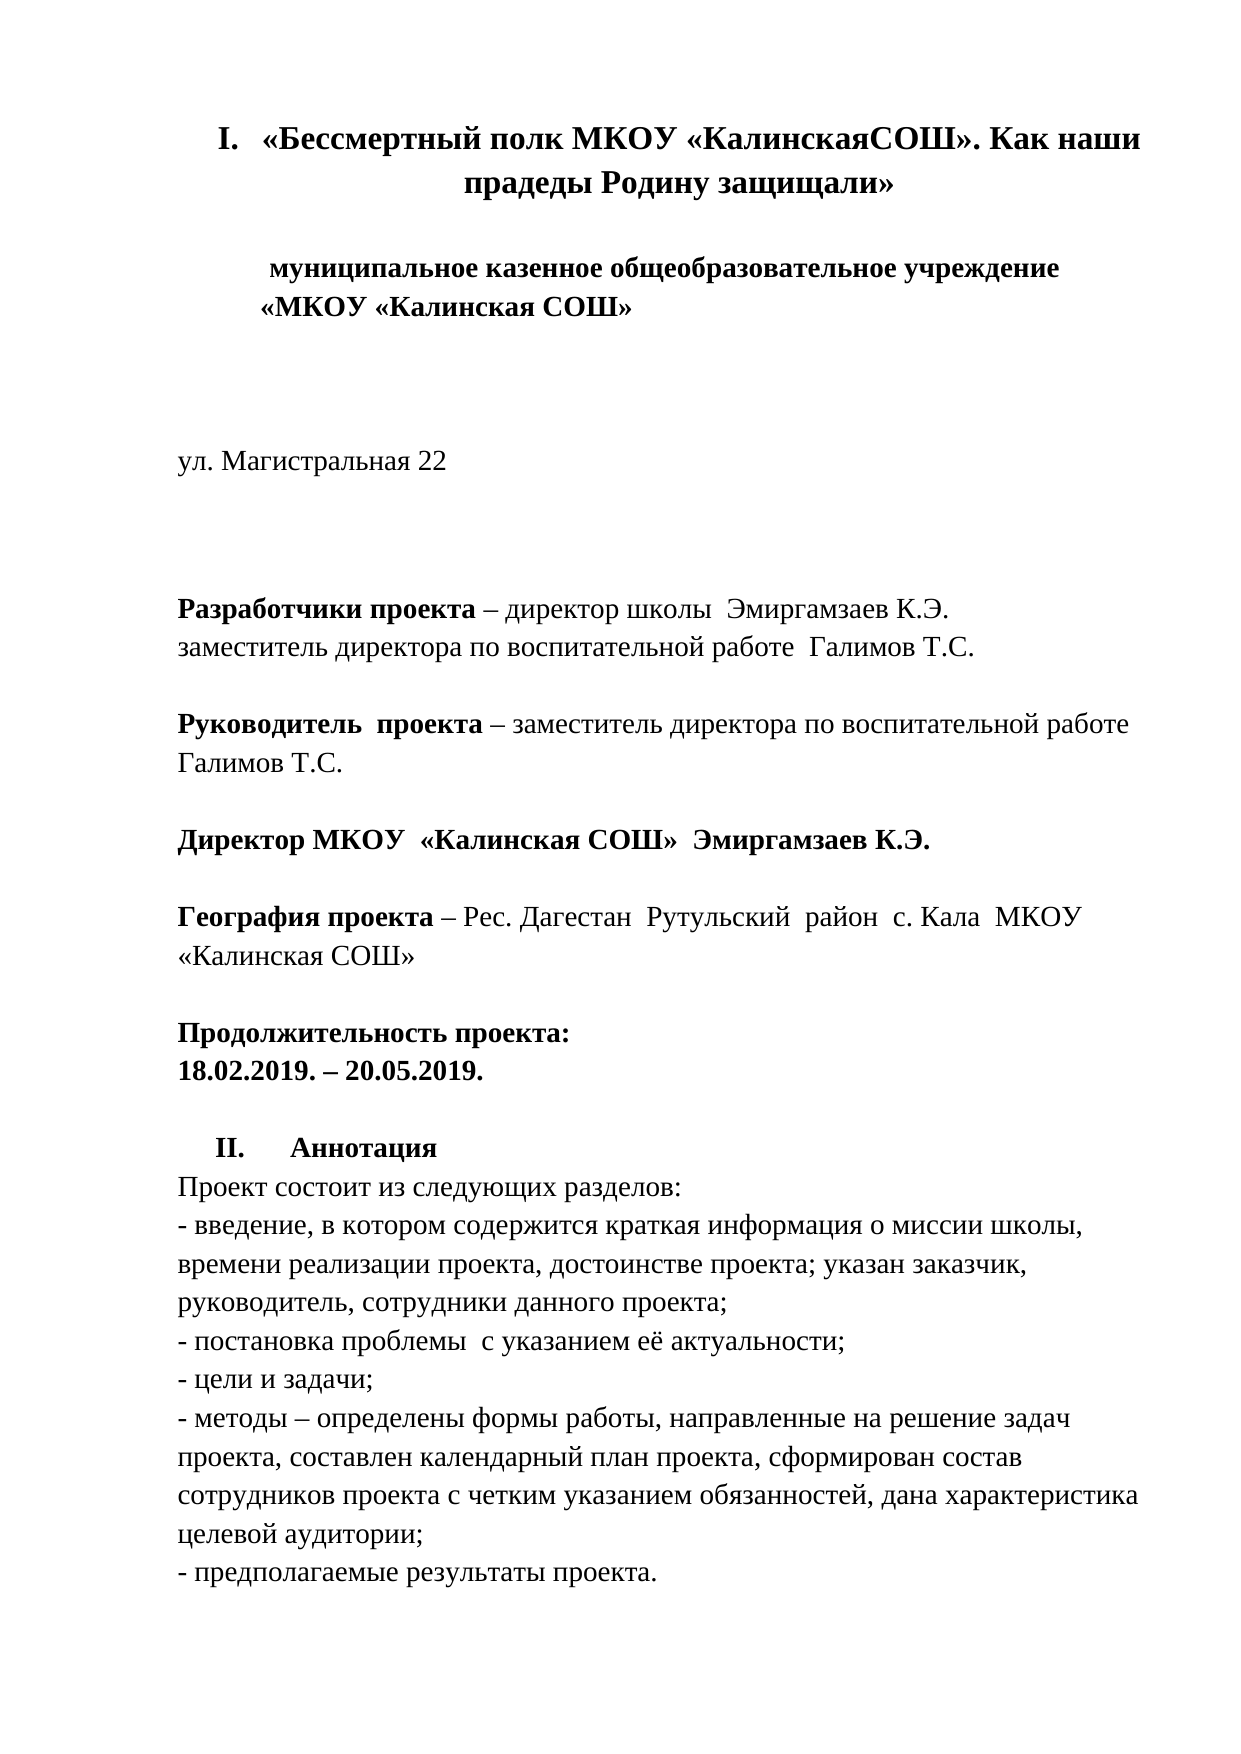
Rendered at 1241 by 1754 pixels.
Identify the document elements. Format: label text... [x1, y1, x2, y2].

list «МКОУ «Калинская СОШ» [177, 289, 1152, 322]
list ул. Магистральная 22 [177, 443, 1152, 477]
list - постановка проблемы с указанием её актуальности; [177, 1323, 1152, 1357]
list География проекта – Рес. Дагестан Рутульский район с. Кала МКОУ «Калинская СОШ» [177, 899, 1152, 971]
list - цели и задачи; [177, 1362, 1152, 1395]
list Руководитель проекта – заместитель директора по воспитательной работе Галимов Т.С. [177, 706, 1152, 778]
list Аннотация [215, 1130, 1152, 1164]
list - введение, в котором содержится краткая информация о миссии школы, времени реализации проекта, достоинстве проекта; указан заказчик, руководитель, сотрудники данного проекта; [177, 1207, 1152, 1318]
list муниципальное казенное общеобразовательное учреждение [177, 250, 1152, 284]
list - предполагаемые результаты проекта. [177, 1554, 1152, 1588]
list Разработчики проекта – директор школы Эмиргамзаев К.Э. [177, 591, 1152, 624]
list заместитель директора по воспитательной работе Галимов Т.С. [177, 629, 1152, 663]
list Проект состоит из следующих разделов: [177, 1169, 1152, 1202]
list Директор МКОУ «Калинская СОШ» Эмиргамзаев К.Э. [177, 822, 1152, 856]
list «Бессмертный полк МКОУ «КалинскаяСОШ». Как наши прадеды Родину защищали» [207, 118, 1152, 201]
list Продолжительность проекта: [177, 1015, 1152, 1048]
list - методы – определены формы работы, направленные на решение задач проекта, составлен календарный план проекта, сформирован состав сотрудников проекта с четким указанием обязанностей, дана характеристика целевой аудитории; [177, 1400, 1152, 1549]
list 18.02.2019. – 20.05.2019. [177, 1053, 1152, 1087]
